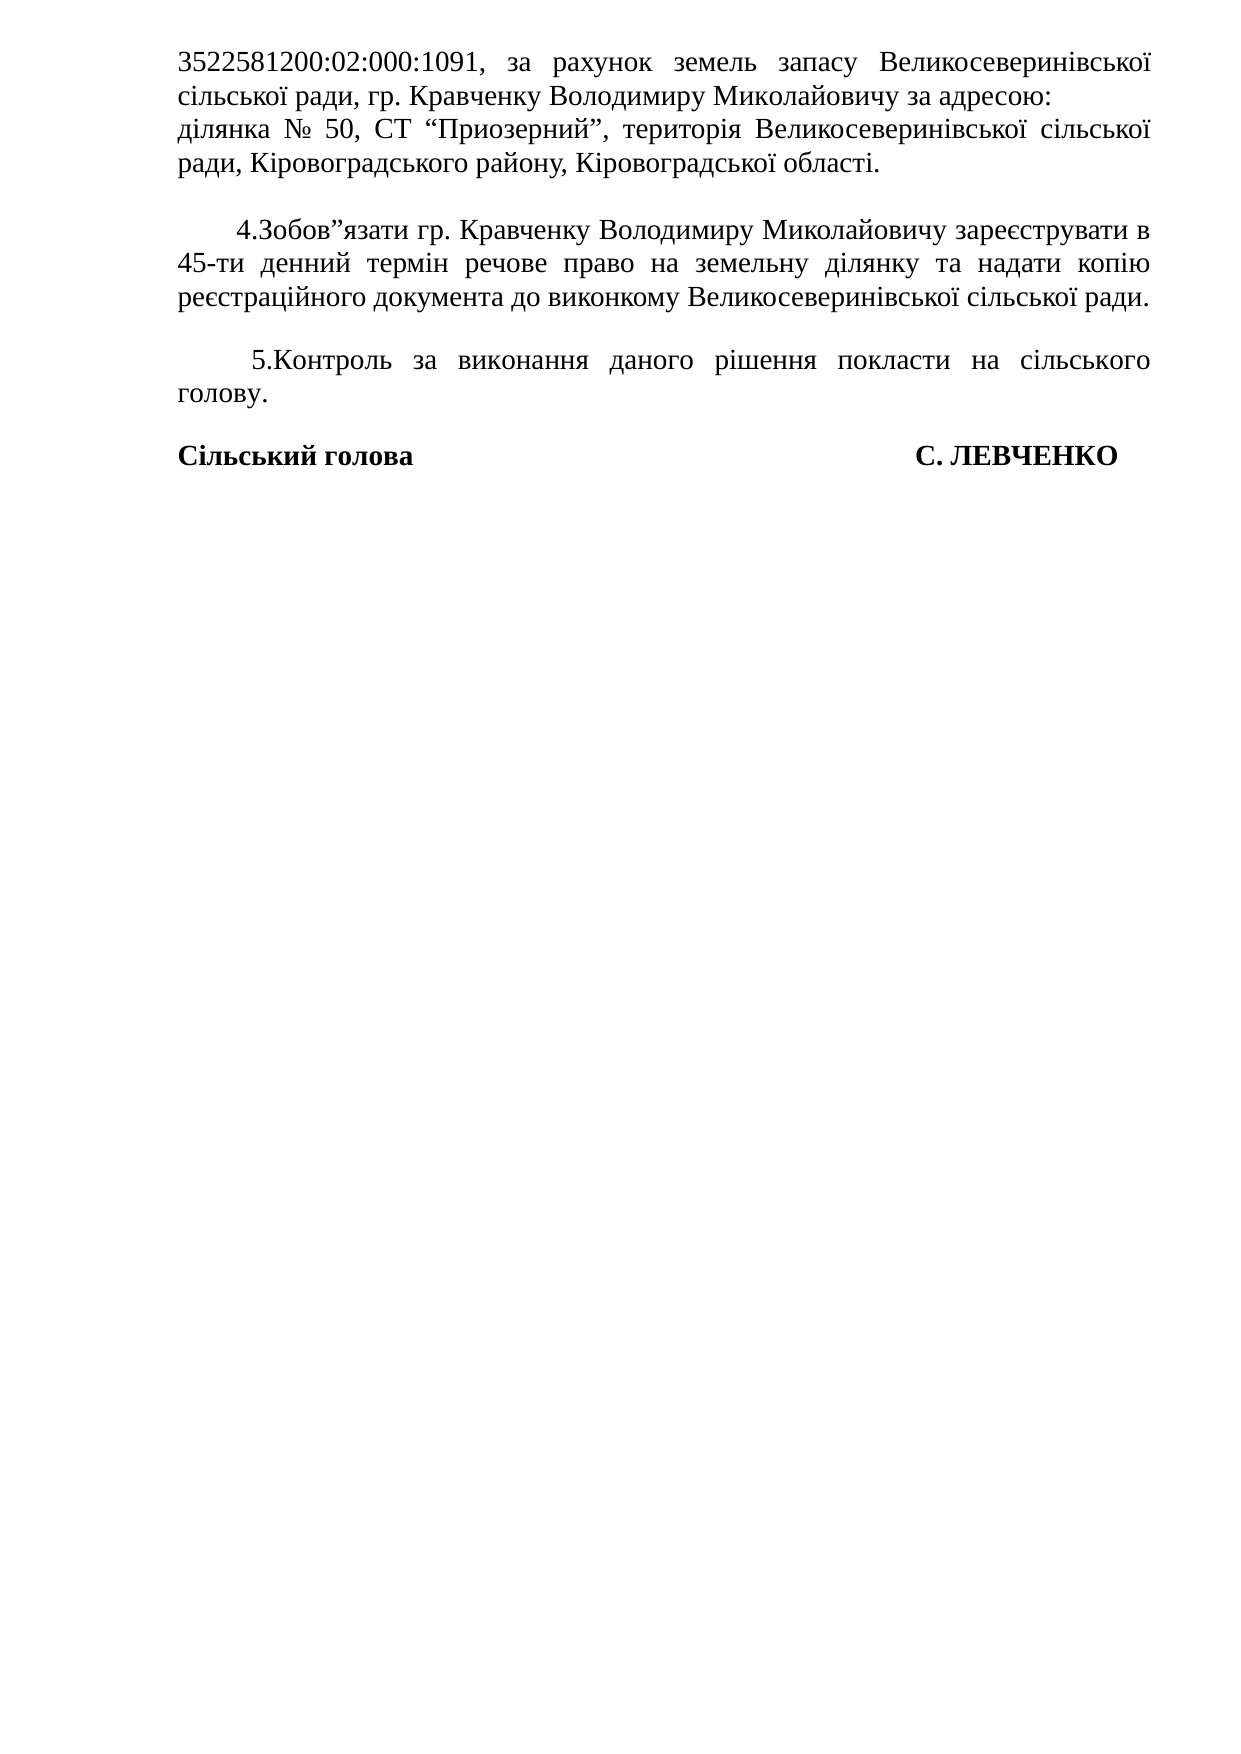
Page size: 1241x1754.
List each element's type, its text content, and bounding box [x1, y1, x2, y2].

text 5.Контроль за виконання даного рішення покласти на сільського голову. [177, 342, 1152, 409]
text 4.Зобов”язати гр. Кравченку Володимиру Миколайовичу зареєструвати в 45-ти денний термін речове право на земельну ділянку та надати копію реєстраційного документа до виконкому Великосеверинівської сільської ради. [177, 212, 1152, 313]
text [177, 44, 1152, 111]
text Сільський голова С. ЛЕВЧЕНКО [177, 438, 1152, 472]
text ділянка № 50, СТ “Приозерний”, територія Великосеверинівської сільської ради, Кіровоградського району, Кіровоградської області. [177, 111, 1152, 178]
